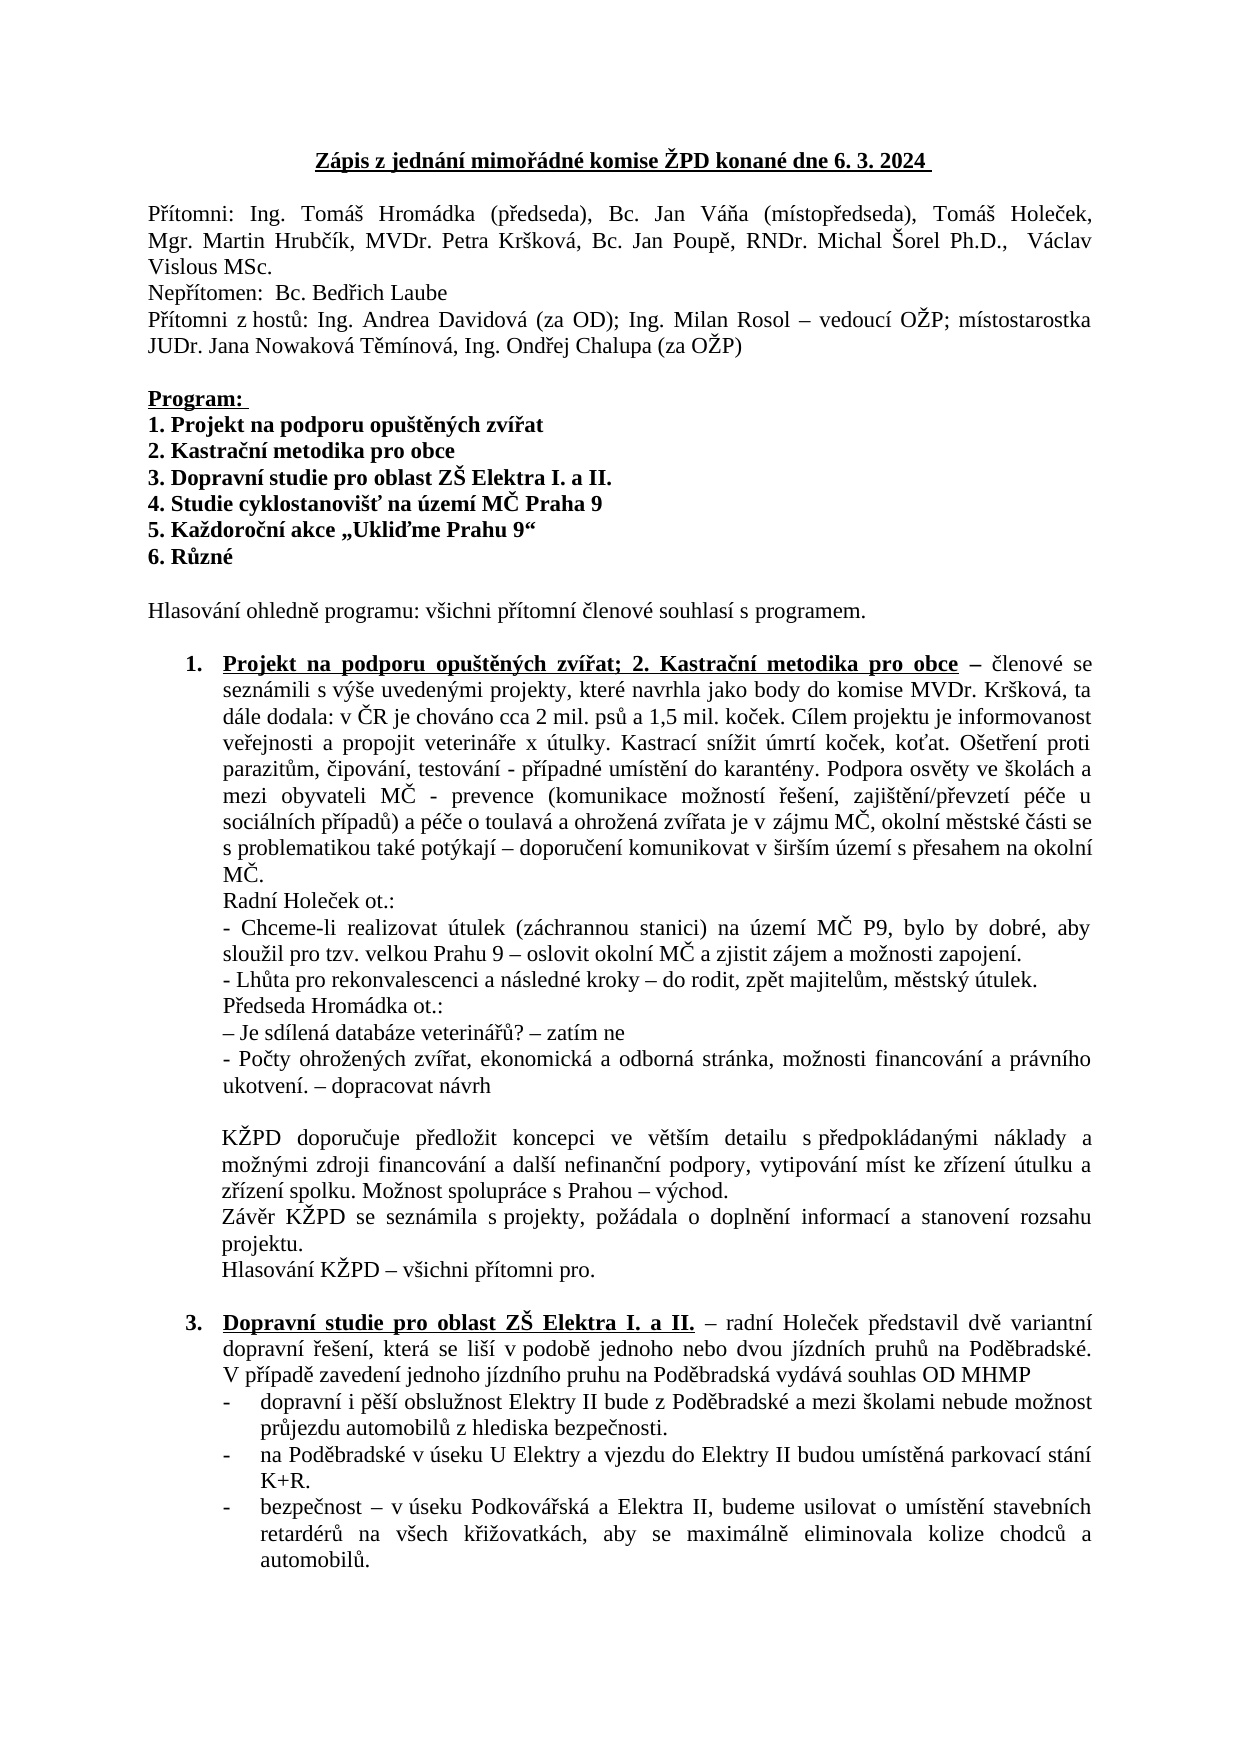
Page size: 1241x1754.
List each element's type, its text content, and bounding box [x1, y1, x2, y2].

text Hlasování ohledně programu: všichni přítomní členové souhlasí s programem. [148, 597, 1093, 624]
text Zápis z jednání mimořádné komise ŽPD konané dne 6. 3. 2024 [148, 148, 1093, 174]
text - Chceme-li realizovat útulek (záchrannou stanici) na území MČ P9, bylo by dobré, aby sloužil pro tzv. velkou Prahu 9 – oslovit okolní MČ a zjistit zájem a možnosti zapojení. [223, 913, 1093, 966]
text 4. Studie cyklostanovišť na území MČ Praha 9 [148, 490, 1093, 517]
list dopravní i pěší obslužnost Elektry II bude z Poděbradské a mezi školami nebude možnost průjezdu automobilů z hlediska bezpečnosti. [223, 1388, 1093, 1441]
text Přítomni z hostů: Ing. Andrea Davidová (za OD); Ing. Milan Rosol – vedoucí OŽP; místostarostka JUDr. Jana Nowaková Těmínová, Ing. Ondřej Chalupa (za OŽP) [148, 306, 1093, 358]
text Závěr KŽPD se seznámila s projekty, požádala o doplnění informací a stanovení rozsahu projektu. [221, 1203, 1093, 1256]
list Dopravní studie pro oblast ZŠ Elektra I. a II. – radní Holeček představil dvě variantní dopravní řešení, která se liší v podobě jednoho nebo dvou jízdních pruhů na Poděbradské. V případě zavedení jednoho jízdního pruhu na Poděbradská vydává souhlas OD MHMP [185, 1309, 1093, 1388]
text Hlasování KŽPD – všichni přítomni pro. [148, 1256, 1093, 1282]
text – Je sdílená databáze veterinářů? – zatím ne [223, 1019, 1093, 1045]
text Radní Holeček ot.: [223, 887, 1093, 913]
list bezpečnost – v úseku Podkovářská a Elektra II, budeme usilovat o umístění stavebních retardérů na všech křižovatkách, aby se maximálně eliminovala kolize chodců a automobilů. [223, 1493, 1093, 1572]
text Program: [148, 385, 1093, 411]
text Nepřítomen: Bc. Bedřich Laube [148, 279, 1093, 306]
text 5. Každoroční akce „Ukliďme Prahu 9“ [148, 517, 1093, 543]
text - Počty ohrožených zvířat, ekonomická a odborná stránka, možnosti financování a právního ukotvení. – dopracovat návrh [223, 1045, 1093, 1098]
text 3. Dopravní studie pro oblast ZŠ Elektra I. a II. [148, 464, 1093, 490]
text Přítomni: Ing. Tomáš Hromádka (předseda), Bc. Jan Váňa (místopředseda), Tomáš Holeček, Mgr. Martin Hrubčík, MVDr. Petra Kršková, Bc. Jan Poupě, RNDr. Michal Šorel Ph.D., Václav Vislous MSc. [148, 200, 1093, 279]
text 2. Kastrační metodika pro obce [148, 437, 1093, 464]
list Projekt na podporu opuštěných zvířat; 2. Kastrační metodika pro obce – členové se seznámili s výše uvedenými projekty, které navrhla jako body do komise MVDr. Kršková, ta dále dodala: v ČR je chováno cca 2 mil. psů a 1,5 mil. koček. Cílem projektu je informovanost veřejnosti a propojit veterináře x útulky. Kastrací snížit úmrtí koček, koťat. Ošetření proti parazitům, čipování, testování - případné umístění do karantény. Podpora osvěty ve školách a mezi obyvateli MČ - prevence (komunikace možností řešení, zajištění/převzetí péče u sociálních případů) a péče o toulavá a ohrožená zvířata je v zájmu MČ, okolní městské části se s problematikou také potýkají – doporučení komunikovat v širším území s přesahem na okolní MČ. [185, 650, 1093, 887]
text KŽPD doporučuje předložit koncepci ve větším detailu s předpokládanými náklady a možnými zdroji financování a další nefinanční podpory, vytipování míst ke zřízení útulku a zřízení spolku. Možnost spolupráce s Prahou – východ. [221, 1124, 1093, 1203]
text Předseda Hromádka ot.: [223, 993, 1093, 1019]
text - Lhůta pro rekonvalescenci a následné kroky – do rodit, zpět majitelům, městský útulek. [223, 966, 1093, 993]
list na Poděbradské v úseku U Elektry a vjezdu do Elektry II budou umístěná parkovací stání K+R. [223, 1441, 1093, 1493]
text 6. Různé [148, 543, 1093, 569]
text 1. Projekt na podporu opuštěných zvířat [148, 411, 1093, 437]
